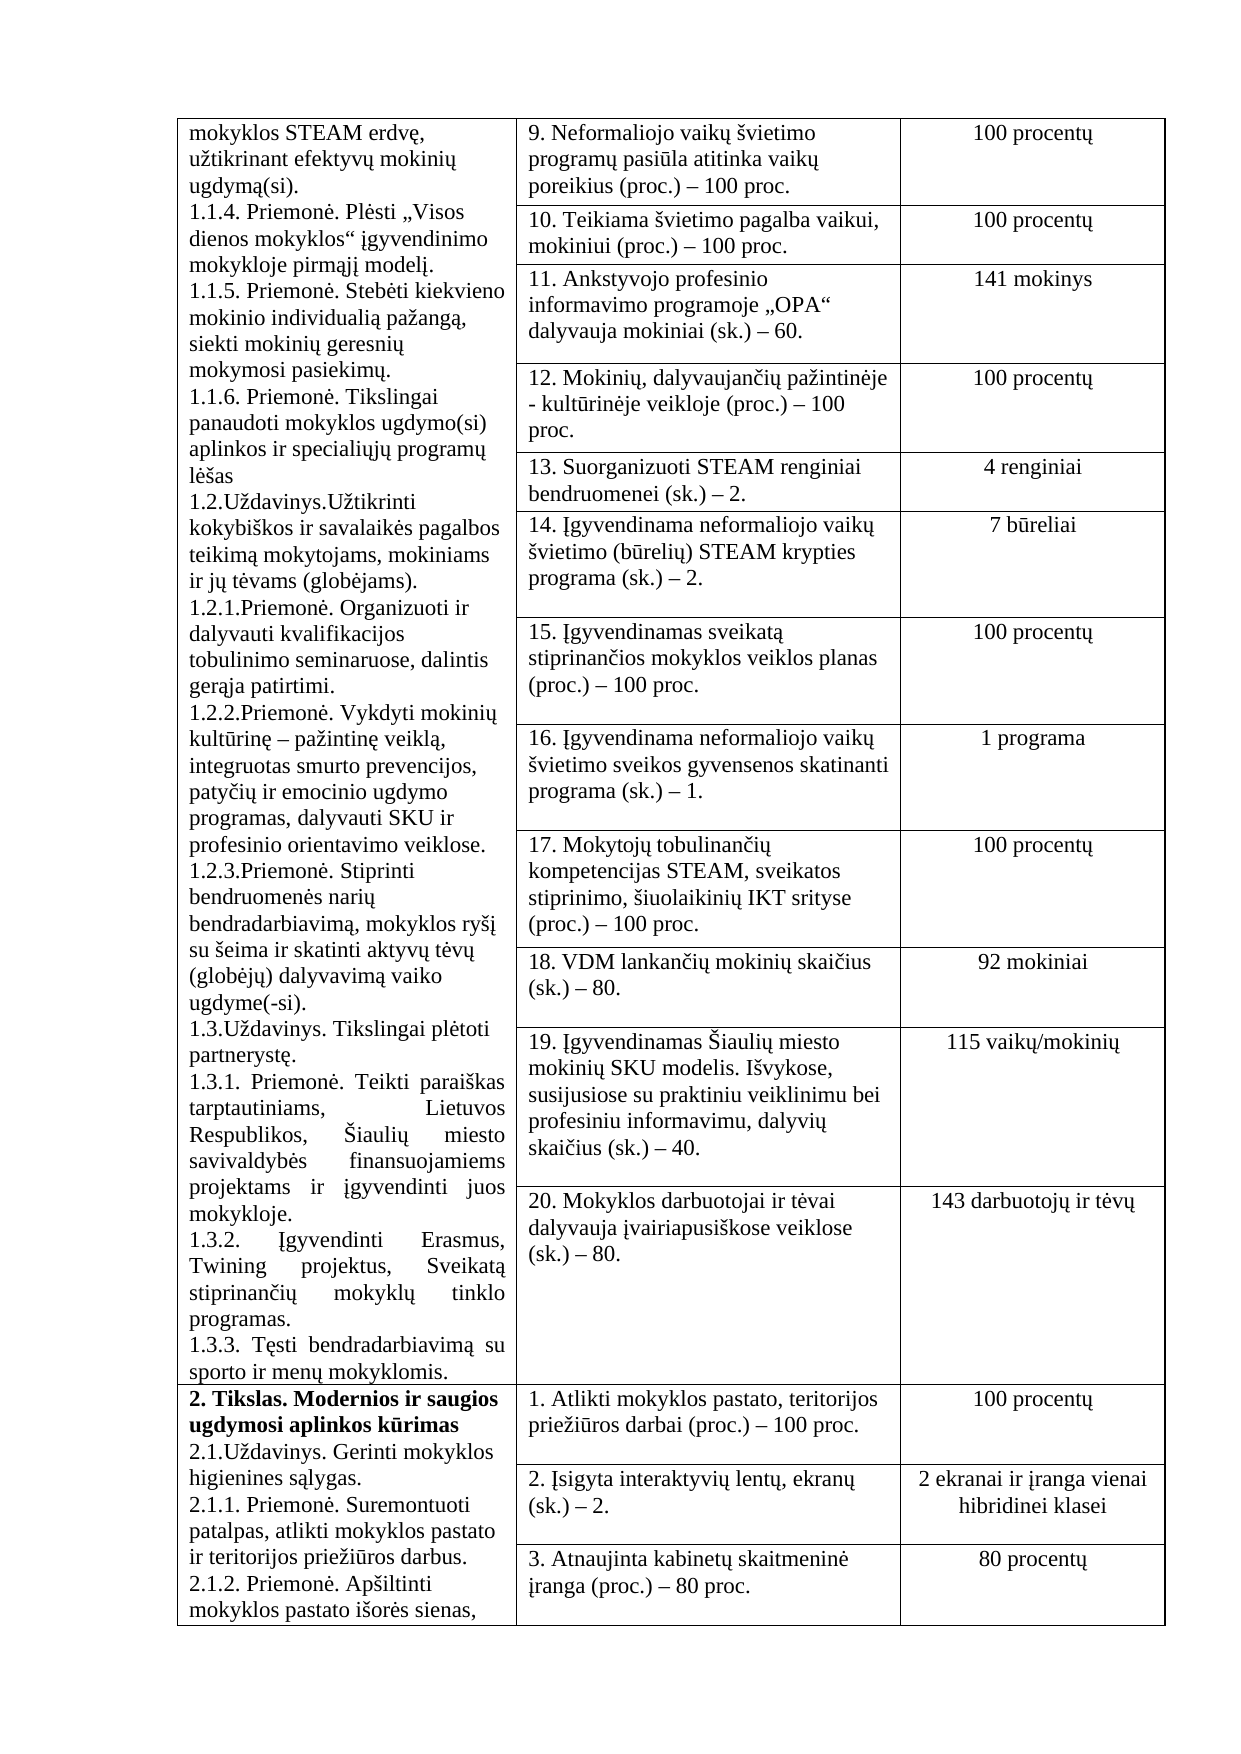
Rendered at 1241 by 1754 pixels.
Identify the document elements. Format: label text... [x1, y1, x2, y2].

table_cell 13. Suorganizuoti STEAM renginiai bendruomenei (sk.) – 2. [517, 453, 900, 511]
table_cell 2 ekranai ir įranga vienai hibridinei klasei [901, 1465, 1164, 1544]
table_cell 12. Mokinių, dalyvaujančių pažintinėje - kultūrinėje veikloje (proc.) – 100 proc. [517, 364, 900, 452]
table_cell 3. Atnaujinta kabinetų skaitmeninė įranga (proc.) – 80 proc. [517, 1545, 900, 1624]
table_cell 100 procentų [901, 1385, 1164, 1464]
table_cell 100 procentų [901, 119, 1164, 205]
table_cell 17. Mokytojų tobulinančių kompetencijas STEAM, sveikatos stiprinimo, šiuolaikinių IKT srityse (proc.) – 100 proc. [517, 831, 900, 947]
table_cell 143 darbuotojų ir tėvų [901, 1187, 1164, 1384]
table_cell 7 būreliai [901, 512, 1164, 617]
table_cell 115 vaikų/mokinių [901, 1028, 1164, 1186]
table_cell 100 procentų [901, 618, 1164, 723]
table_cell 100 procentų [901, 364, 1164, 452]
table_cell 9. Neformaliojo vaikų švietimo programų pasiūla atitinka vaikų poreikius (proc.) – 100 proc. [517, 119, 900, 205]
table_cell 10. Teikiama švietimo pagalba vaikui, mokiniui (proc.) – 100 proc. [517, 206, 900, 264]
table_cell 15. Įgyvendinamas sveikatą stiprinančios mokyklos veiklos planas (proc.) – 100 proc. [517, 618, 900, 723]
table_cell 20. Mokyklos darbuotojai ir tėvai dalyvauja įvairiapusiškose veiklose (sk.) – 80. [517, 1187, 900, 1384]
table_cell 16. Įgyvendinama neformaliojo vaikų švietimo sveikos gyvensenos skatinanti programa (sk.) – 1. [517, 725, 900, 830]
table_cell 2. Įsigyta interaktyvių lentų, ekranų (sk.) – 2. [517, 1465, 900, 1544]
table_cell 14. Įgyvendinama neformaliojo vaikų švietimo (būrelių) STEAM krypties programa (sk.) – 2. [517, 512, 900, 617]
table_cell 1. Atlikti mokyklos pastato, teritorijos priežiūros darbai (proc.) – 100 proc. [517, 1385, 900, 1464]
table_cell 4 renginiai [901, 453, 1164, 511]
table_cell 141 mokinys [901, 265, 1164, 362]
table_cell 11. Ankstyvojo profesinio informavimo programoje „OPA“ dalyvauja mokiniai (sk.) – 60. [517, 265, 900, 362]
table_cell 100 procentų [901, 831, 1164, 947]
table_cell 92 mokiniai [901, 948, 1164, 1027]
table_cell 19. Įgyvendinamas Šiaulių miesto mokinių SKU modelis. Išvykose, susijusiose su praktiniu veiklinimu bei profesiniu informavimu, dalyvių skaičius (sk.) – 40. [517, 1028, 900, 1186]
table_cell 2. Tikslas. Modernios ir saugios ugdymosi aplinkos kūrimas 2.1.Uždavinys. Gerinti mokyklos higienines sąlygas. 2.1.1. Priemonė. Suremontuoti patalpas, atlikti mokyklos pastato ir teritorijos priežiūros darbus. 2.1.2. Priemonė. Apšiltinti mokyklos pastato išorės sienas, fasadą, pamatus. 2.1.3. Priemonė. Įrengti pavėsinę su suoleliais, bėgimo takelį. 2.1.4. Priemonė. Atnaujinti mokyklos teritorijos ir įvažiavimo dangą. 2.2. Uždavinys. Modernizuoti mokyklos mokymo bazę. 2.2.1. Priemonė. Įsigyti ir atnaujinti informacines technologijas (interaktyvios lentos, projektoriai, skaitmeninė įranga, planšetiniai kompiuteriai). 2.2.2. Priemonė. Aprūpinti kabinetus nauja metodine medžiaga, mokymo priemonėmis. Įsigyti mokomųjų dalykų atnaujintus vadovėlius. 2.2.3 Priemonė. Atnaujinti ir/ar įsigyti mokyklinių baldų. [178, 1385, 516, 1624]
table_cell 80 procentų [901, 1545, 1164, 1624]
table_cell 100 procentų [901, 206, 1164, 264]
table_cell 18. VDM lankančių mokinių skaičius (sk.) – 80. [517, 948, 900, 1027]
table_cell 1 programa [901, 725, 1164, 830]
